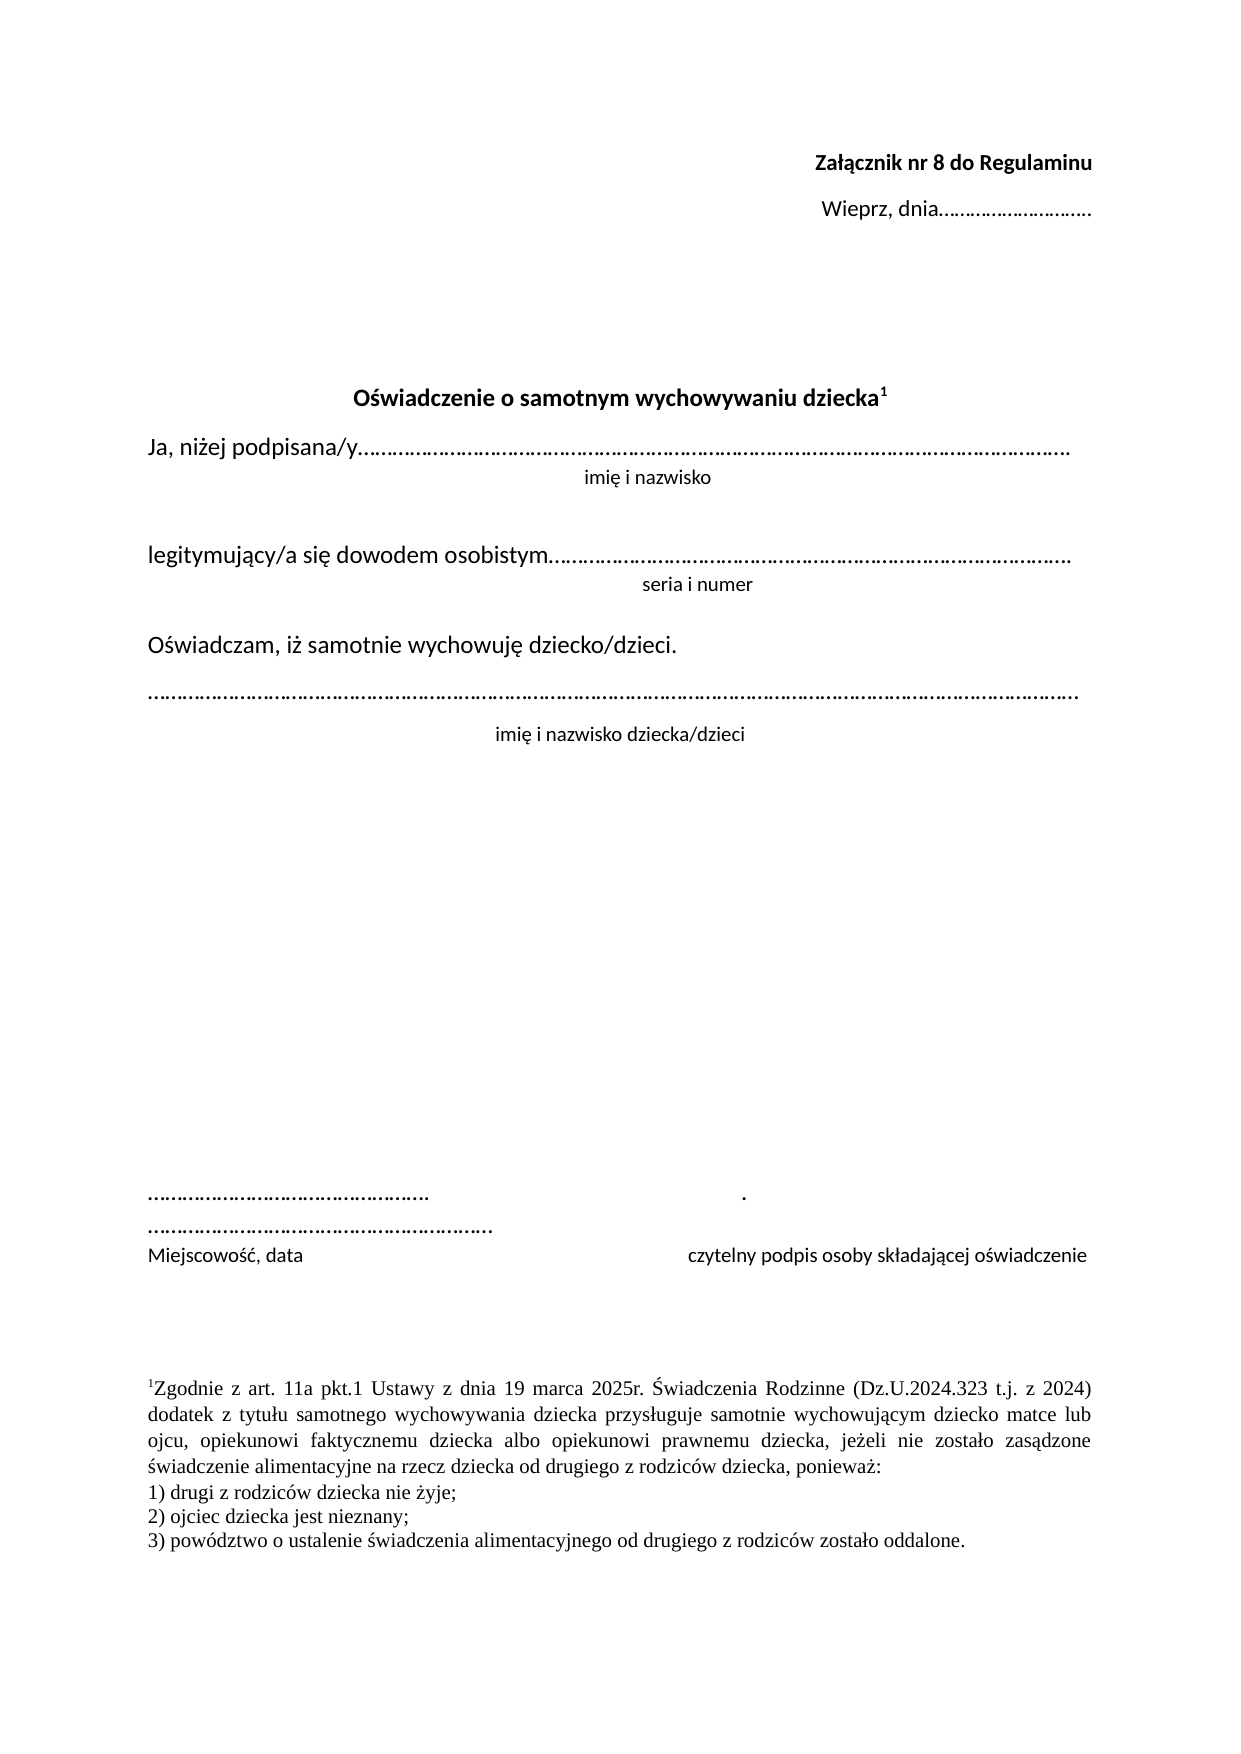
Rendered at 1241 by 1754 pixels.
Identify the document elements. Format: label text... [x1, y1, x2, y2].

text Wieprz, dnia……………………….. [148, 194, 1093, 222]
text imię i nazwisko dziecka/dzieci [148, 721, 1093, 746]
text legitymujący/a się dowodem osobistym………………………………………………………………………………. [148, 539, 1093, 569]
text 3) powództwo o ustalenie świadczenia alimentacyjnego od drugiego z rodziców zostało oddalone. [148, 1528, 1093, 1552]
text Oświadczam, iż samotnie wychowuję dziecko/dzieci. [148, 629, 1093, 660]
text Ja, niżej podpisana/y……………………………………………………………………………………………………………. [148, 432, 1093, 462]
text imię i nazwisko [148, 464, 1093, 490]
text 2) ojciec dziecka jest nieznany; [148, 1504, 1093, 1528]
text ……………………………………………………………………………………………………………………………………………… [148, 675, 1093, 706]
text Oświadczenie o samotnym wychowywaniu dziecka1 [148, 382, 1093, 412]
text seria i numer [148, 572, 1093, 597]
text …………………………………………. .…………………………………………………… [148, 1176, 1093, 1240]
text 1) drugi z rodziców dziecka nie żyje; [148, 1480, 1093, 1504]
text 1Zgodnie z art. 11a pkt.1 Ustawy z dnia 19 marca 2025r. Świadczenia Rodzinne (Dz.U.2024.323 t.j. z 2024) dodatek z tytułu samotnego wychowywania dziecka przysługuje samotnie wychowującym dziecko matce lub ojcu, opiekunowi faktycznemu dziecka albo opiekunowi prawnemu dziecka, jeżeli nie zostało zasądzone świadczenie alimentacyjne na rzecz dziecka od drugiego z rodziców dziecka, ponieważ: [148, 1376, 1093, 1478]
text Miejscowość, data czytelny podpis osoby składającej oświadczenie [148, 1242, 1093, 1267]
text Załącznik nr 8 do Regulaminu [148, 148, 1093, 176]
